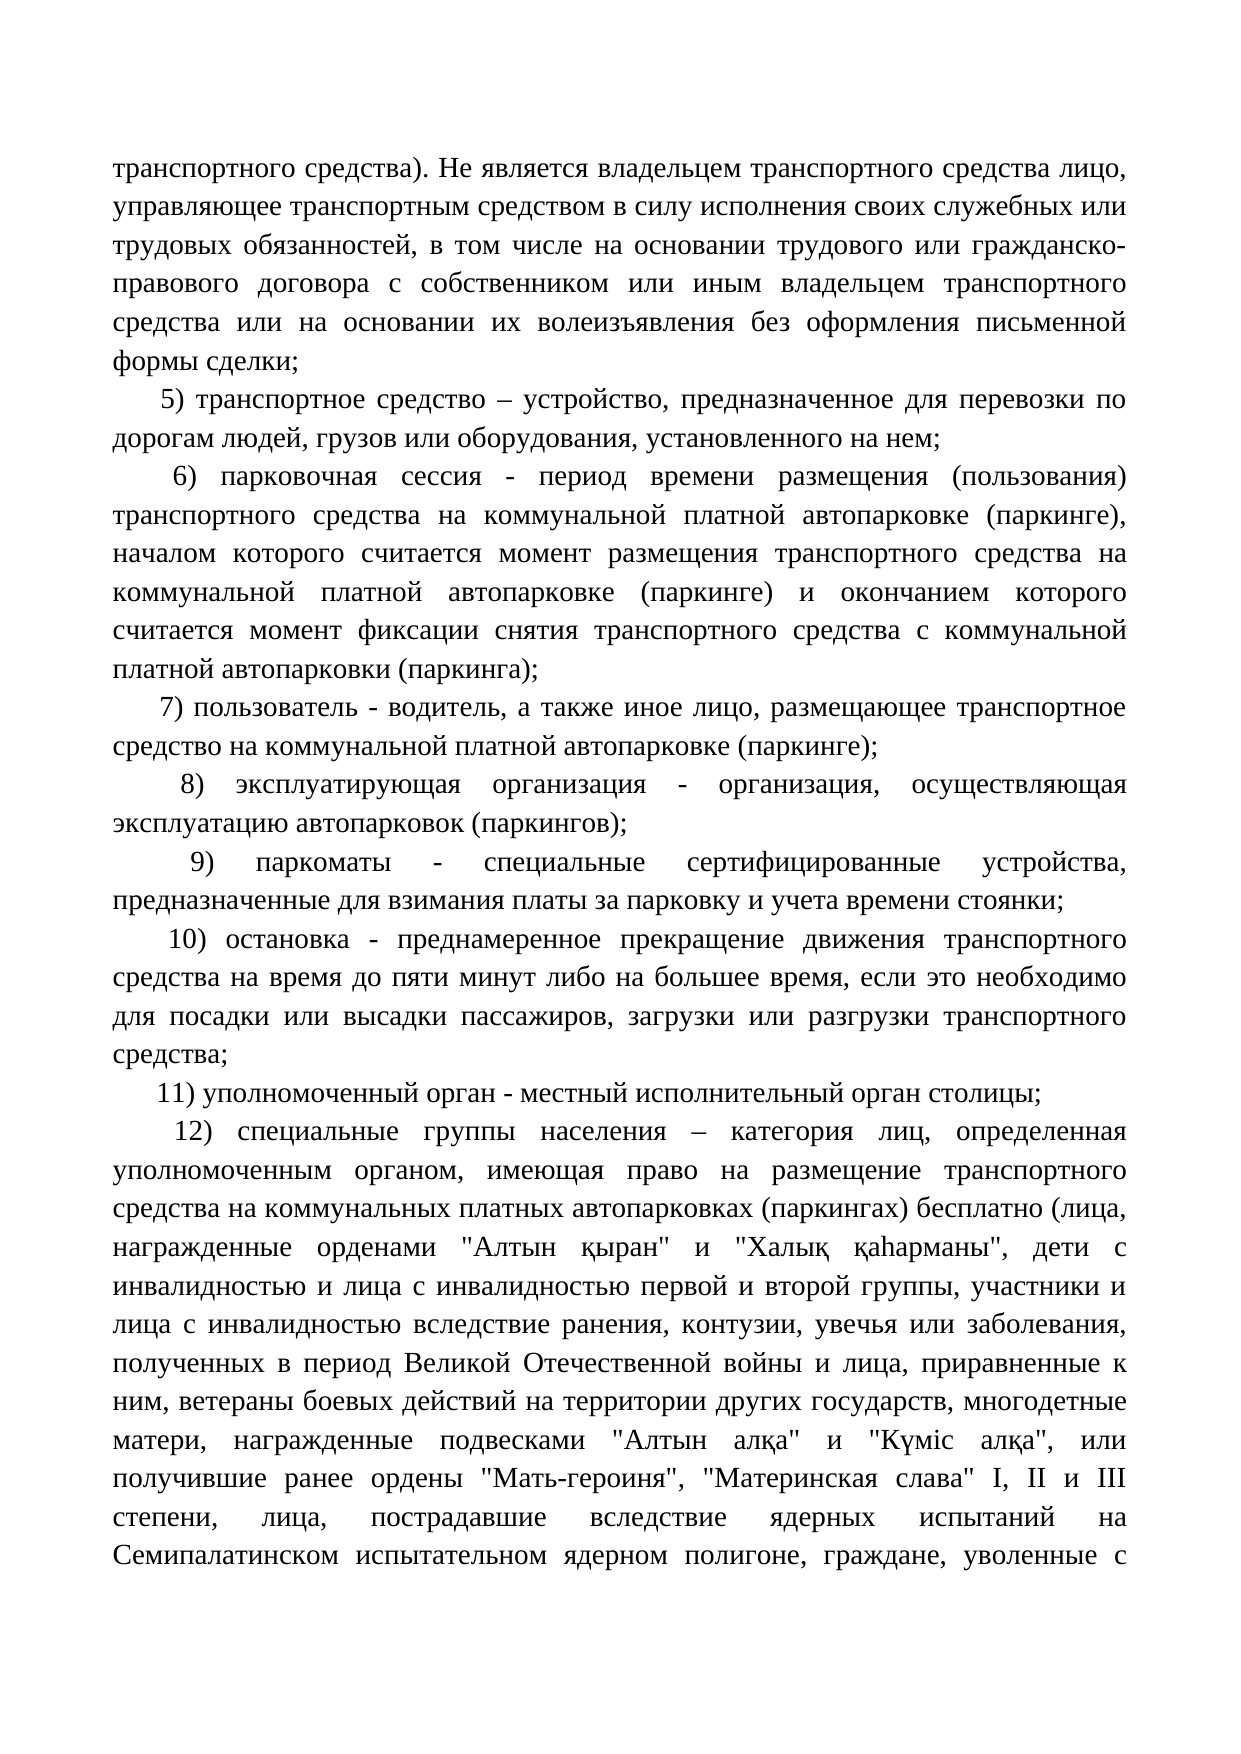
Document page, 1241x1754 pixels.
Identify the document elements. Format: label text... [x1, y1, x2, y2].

text 7) пользователь - водитель, а также иное лицо, размещающее транспортное средство на коммунальной платной автопарковке (паркинге); [112, 689, 1128, 762]
text 10) остановка - преднамеренное прекращение движения транспортного средства на время до пяти минут либо на большее время, если это необходимо для посадки или высадки пассажиров, загрузки или разгрузки транспортного средства; [112, 921, 1128, 1070]
text 5) транспортное средство – устройство, предназначенное для перевозки по дорогам людей, грузов или оборудования, установленного на нем; [112, 381, 1128, 453]
text 11) уполномоченный орган - местный исполнительный орган столицы; [112, 1075, 1128, 1108]
text 6) парковочная сессия - период времени размещения (пользования) транспортного средства на коммунальной платной автопарковке (паркинге), началом которого считается момент размещения транспортного средства на коммунальной платной автопарковке (паркинге) и окончанием которого считается момент фиксации снятия транспортного средства с коммунальной платной автопарковки (паркинга); [112, 458, 1128, 684]
text 9) паркоматы - специальные сертифицированные устройства, предназначенные для взимания платы за парковку и учета времени стоянки; [112, 844, 1128, 916]
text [112, 150, 1128, 376]
text 8) эксплуатирующая организация - организация, осуществляющая эксплуатацию автопарковок (паркингов); [112, 767, 1128, 839]
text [112, 1113, 1128, 1571]
